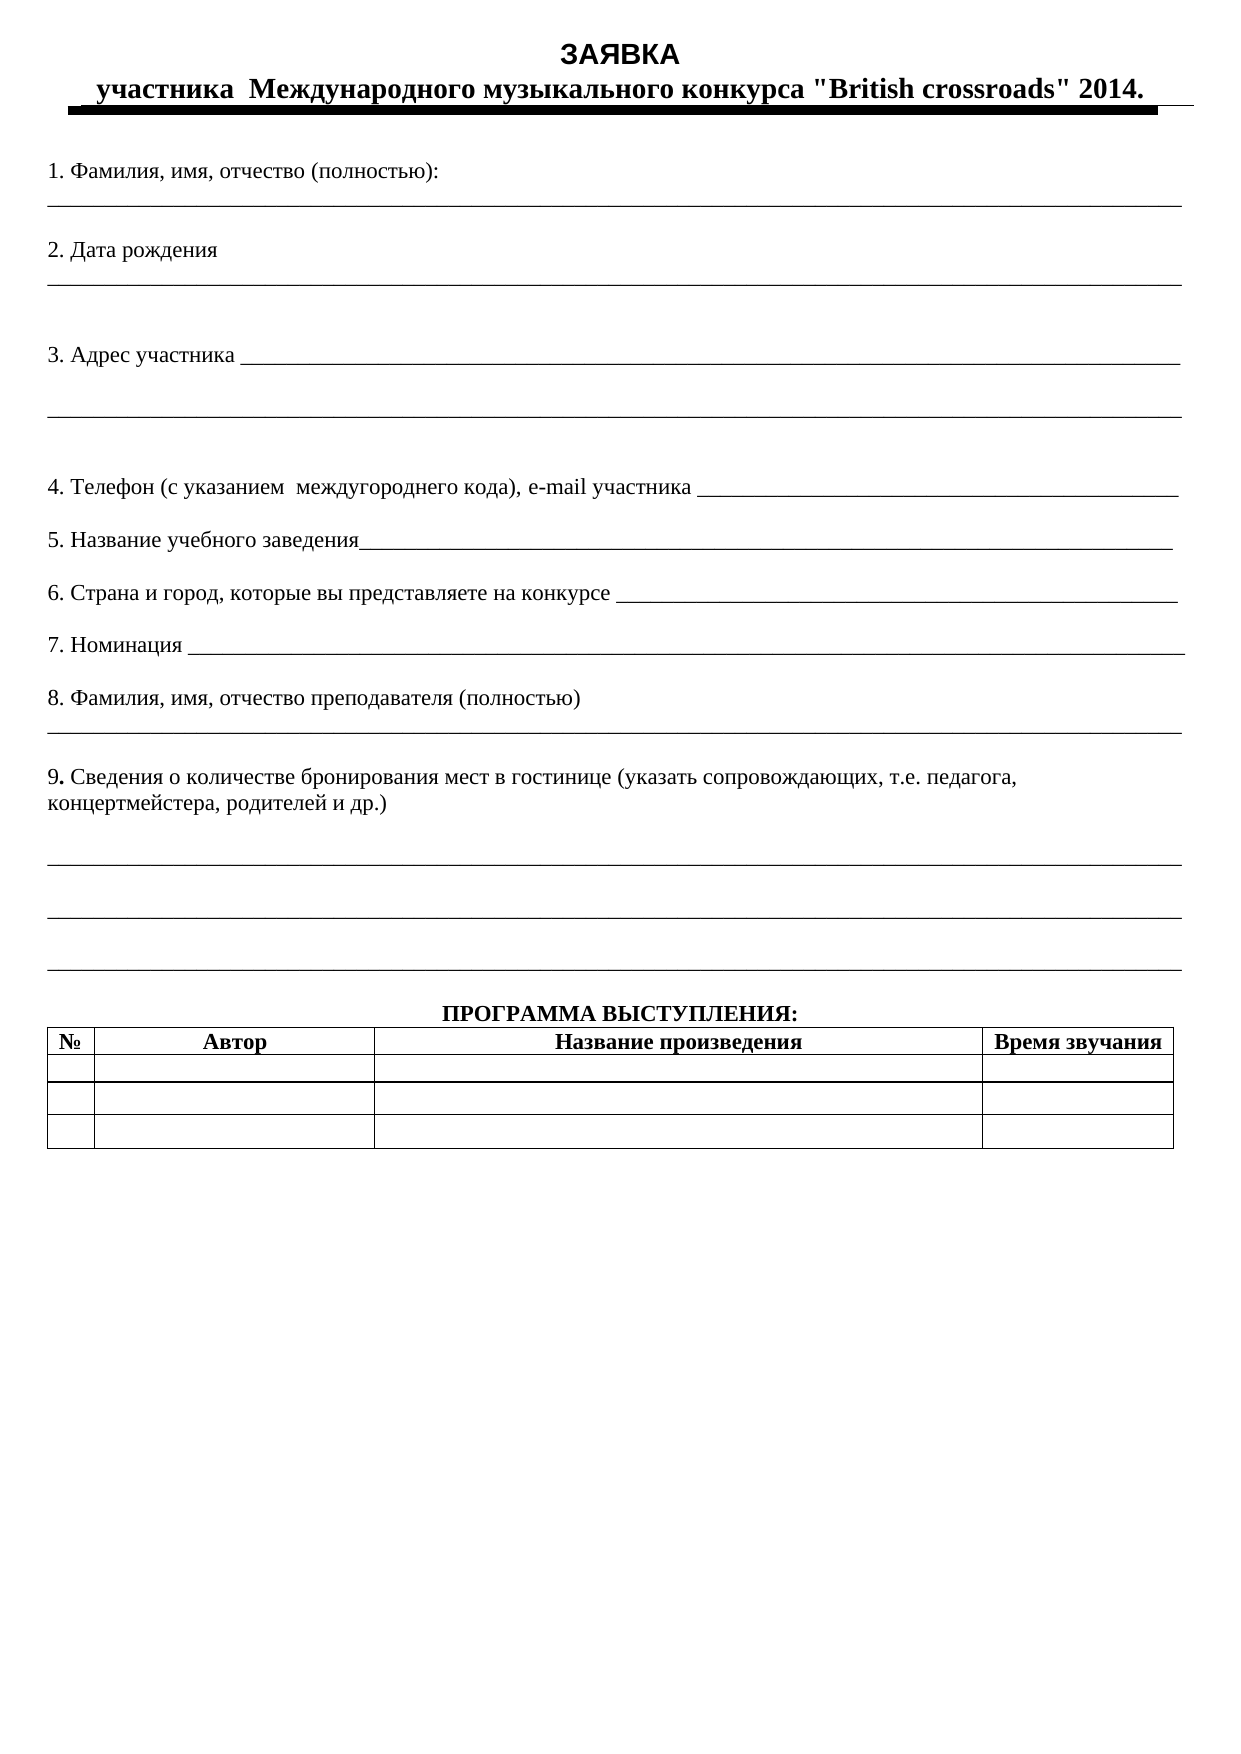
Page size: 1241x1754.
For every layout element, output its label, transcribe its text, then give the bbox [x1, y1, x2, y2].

title ЗАЯВКА [47, 37, 1193, 71]
text ___________________________________________________________________________________________________ [47, 895, 1193, 921]
table_cell [983, 1055, 993, 1081]
table_cell [983, 1083, 1173, 1114]
text ___________________________________________________________________________________________________ [47, 183, 1193, 210]
text 3. Адрес участника __________________________________________________________________________________ [47, 341, 1193, 368]
text 1. Фамилия, имя, отчество (полностью): [47, 157, 1193, 183]
text 6. Страна и город, которые вы представляете на конкурсе _________________________________________________ [47, 579, 1193, 605]
text ___________________________________________________________________________________________________ [47, 394, 1193, 421]
table_cell [95, 1115, 374, 1148]
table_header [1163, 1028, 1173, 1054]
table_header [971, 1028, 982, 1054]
table_cell [48, 1115, 94, 1148]
table_cell [363, 1055, 374, 1081]
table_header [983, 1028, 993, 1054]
table_cell [983, 1115, 1173, 1148]
table_cell [48, 1055, 59, 1081]
table_cell [971, 1055, 982, 1081]
table_cell [375, 1115, 982, 1148]
table_cell [1163, 1055, 1173, 1081]
table_cell [48, 1083, 94, 1114]
text 9. Сведения о количестве бронирования мест в гостинице (указать сопровождающих, т.е. педагога, концертмейстера, родителей и др.) [47, 763, 1193, 816]
text ___________________________________________________________________________________________________ [47, 948, 1193, 974]
text 7. Номинация _______________________________________________________________________________________ [47, 631, 1193, 658]
text 4. Телефон (с указанием междугороднего кода), e-mail участника __________________________________________ [47, 473, 1193, 499]
table_cell [95, 1055, 106, 1081]
text ___________________________________________________________________________________________________ [47, 842, 1193, 868]
text ___________________________________________________________________________________________________ [47, 710, 1193, 737]
text 5. Название учебного заведения_______________________________________________________________________ [47, 526, 1193, 552]
table_cell [95, 1083, 374, 1114]
table_cell [83, 1055, 94, 1081]
text ПРОГРАММА ВЫСТУПЛЕНИЯ: [47, 1000, 1193, 1027]
table_cell [375, 1055, 386, 1081]
text 8. Фамилия, имя, отчество преподавателя (полностью) [47, 684, 1193, 710]
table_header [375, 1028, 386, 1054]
text 2. Дата рождения ___________________________________________________________________________________________________ [47, 236, 1193, 289]
table_cell [375, 1083, 982, 1114]
text участника Международного музыкального конкурса "British crossroads" 2014. [47, 71, 1193, 104]
